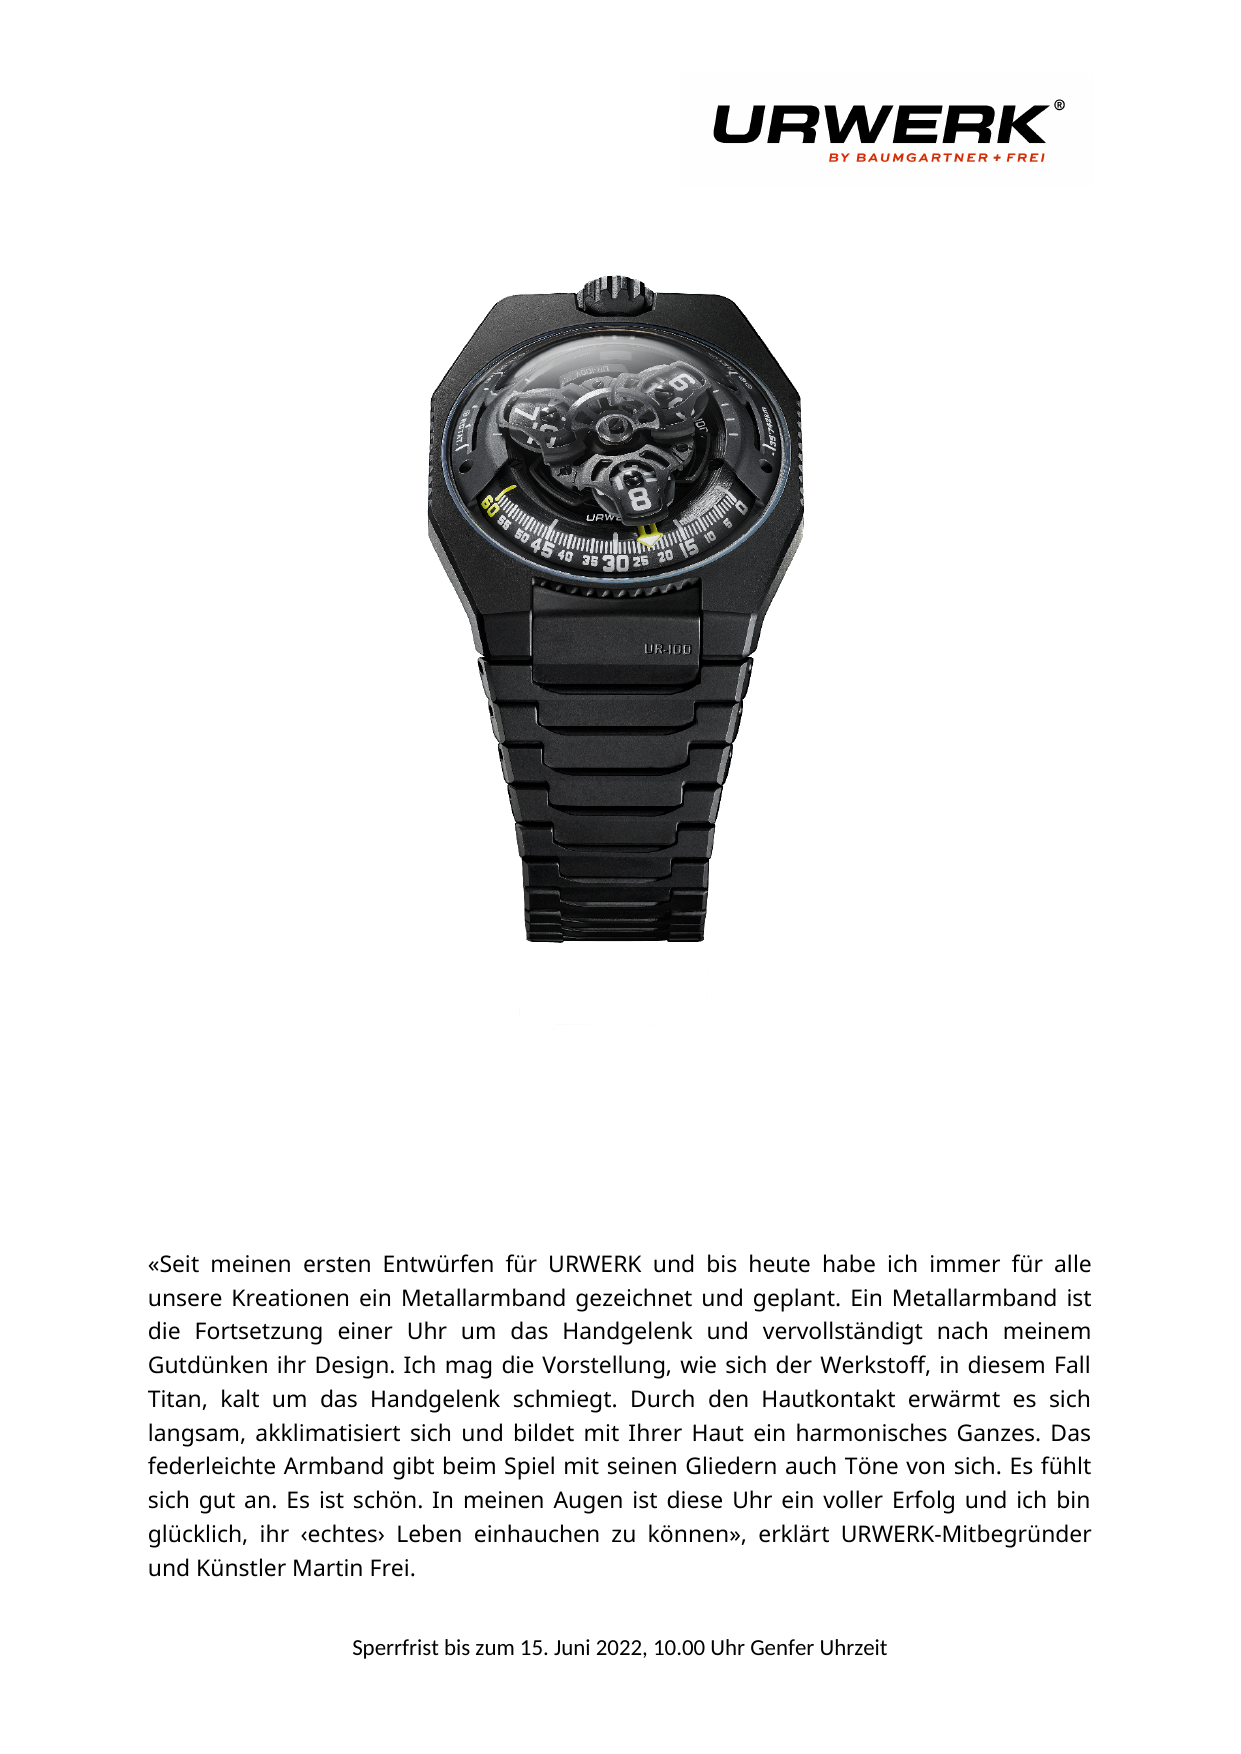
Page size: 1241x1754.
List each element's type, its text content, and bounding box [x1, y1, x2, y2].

picture [266, 73, 1093, 1128]
text «Seit meinen ersten Entwürfen für URWERK und bis heute habe ich immer für alle unsere Kreationen ein Metallarmband gezeichnet und geplant. Ein Metallarmband ist die Fortsetzung einer Uhr um das Handgelenk und vervollständigt nach meinem Gutdünken ihr Design. Ich mag die Vorstellung, wie sich der Werkstoff, in diesem Fall Titan, kalt um das Handgelenk schmiegt. Durch den Hautkontakt erwärmt es sich langsam, akklimatisiert sich und bildet mit Ihrer Haut ein harmonisches Ganzes. Das federleichte Armband gibt beim Spiel mit seinen Gliedern auch Töne von sich. Es fühlt sich gut an. Es ist schön. In meinen Augen ist diese Uhr ein voller Erfolg und ich bin glücklich, ihr ‹echtes› Leben einhauchen zu können», erklärt URWERK-Mitbegründer und Künstler Martin Frei. [148, 1248, 1093, 1583]
